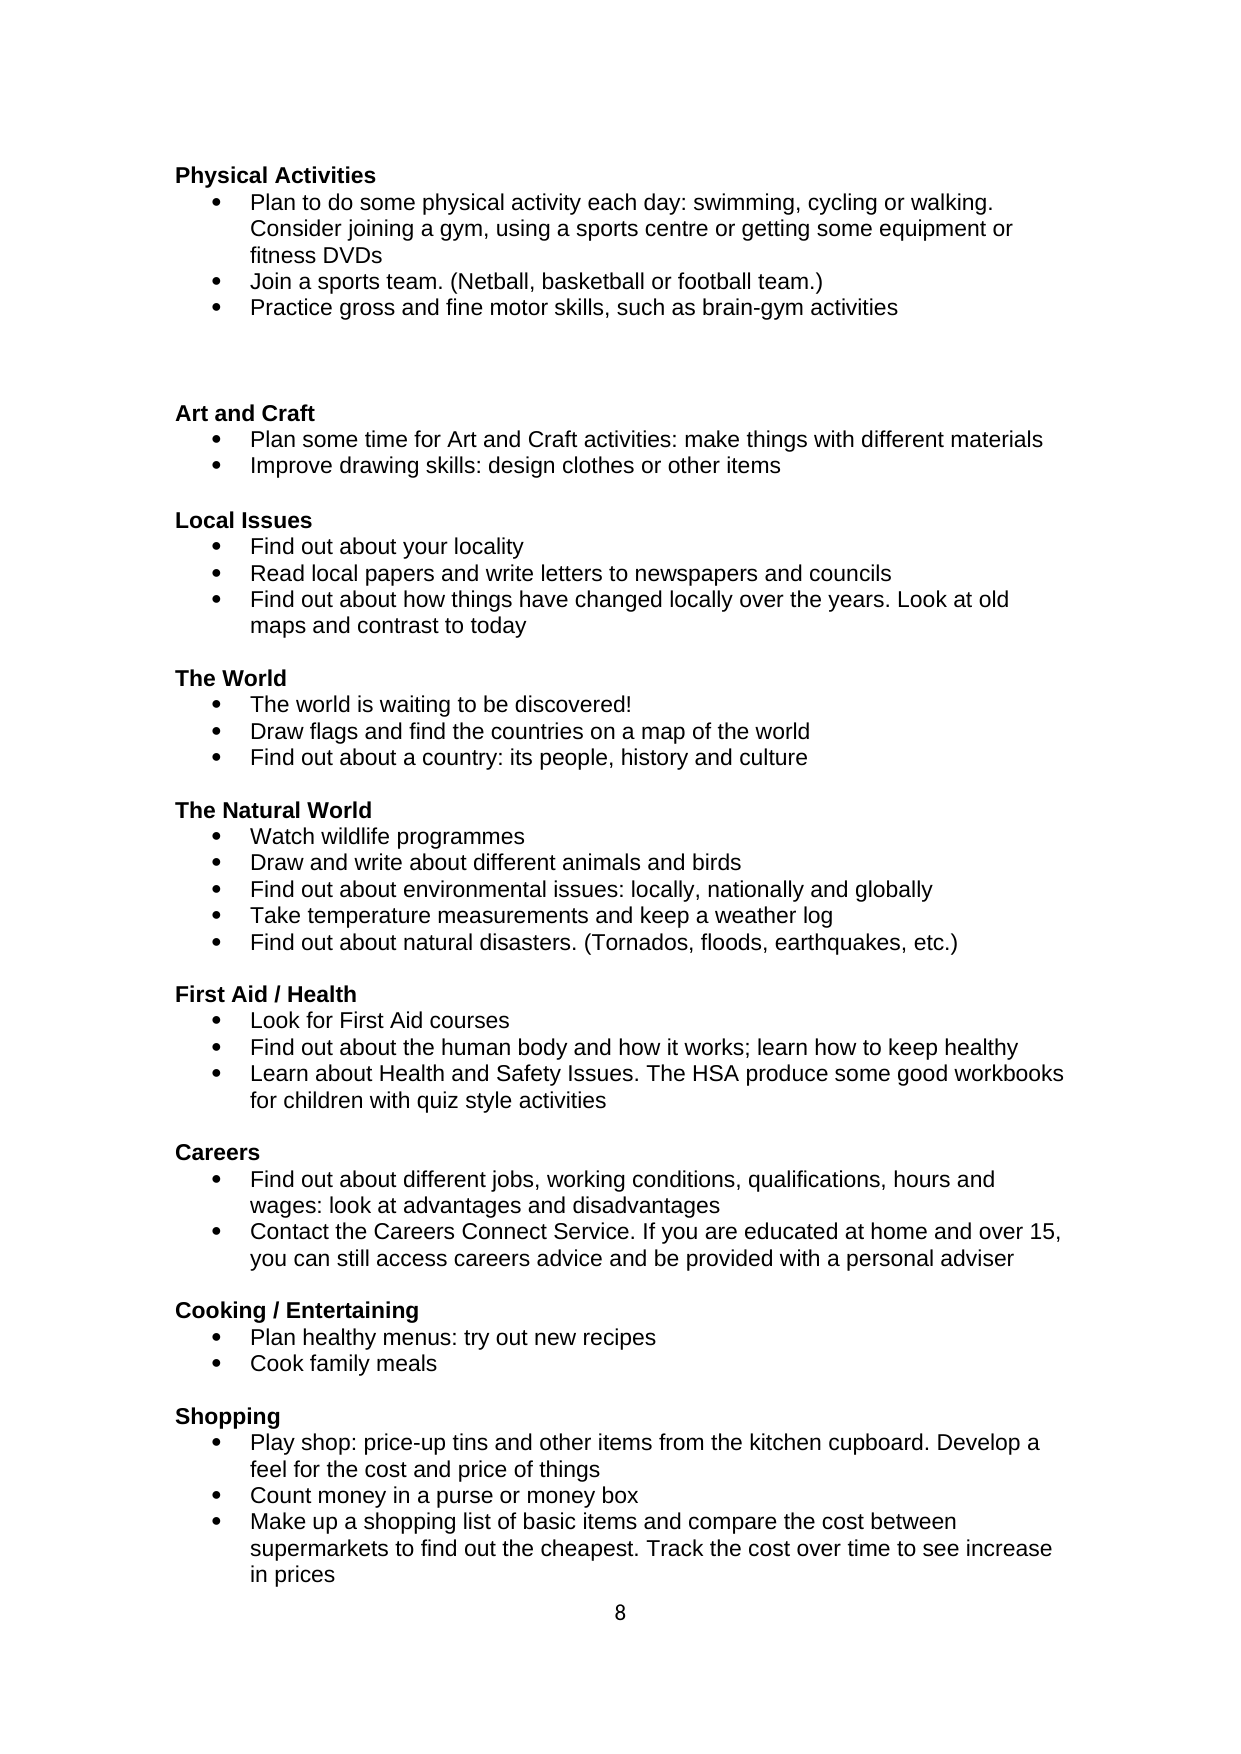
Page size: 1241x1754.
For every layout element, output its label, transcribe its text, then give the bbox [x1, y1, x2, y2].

list Plan some time for Art and Craft activities: make things with different materials [212, 426, 1065, 452]
list Contact the Careers Connect Service. If you are educated at home and over 15, you can still access careers advice and be provided with a personal adviser [212, 1218, 1065, 1271]
list Find out about a country: its people, history and culture [212, 744, 1065, 770]
list Plan healthy menus: try out new recipes [212, 1324, 1065, 1350]
list Watch wildlife programmes [212, 823, 1065, 849]
list Count money in a purse or money box [212, 1482, 1065, 1508]
list Cook family meals [212, 1350, 1065, 1376]
text First Aid / Health [175, 981, 1065, 1007]
list Draw flags and find the countries on a map of the world [212, 718, 1065, 744]
list Find out about the human body and how it works; learn how to keep healthy [212, 1034, 1065, 1060]
list Play shop: price-up tins and other items from the kitchen cupboard. Develop a feel for the cost and price of things [212, 1429, 1065, 1482]
list Draw and write about different animals and birds [212, 849, 1065, 876]
text Physical Activities [175, 162, 1065, 189]
list Find out about environmental issues: locally, nationally and globally [212, 876, 1065, 902]
list Plan to do some physical activity each day: swimming, cycling or walking. Consider joining a gym, using a sports centre or getting some equipment or fitness DVDs [212, 189, 1065, 268]
text The World [175, 665, 1065, 691]
text The Natural World [175, 797, 1065, 823]
text Shopping [175, 1403, 1065, 1429]
list Find out about your locality [212, 533, 1065, 559]
list Take temperature measurements and keep a weather log [212, 902, 1065, 928]
list The world is waiting to be discovered! [212, 691, 1065, 718]
list Find out about how things have changed locally over the years. Look at old maps and contrast to today [212, 586, 1065, 638]
list Find out about different jobs, working conditions, qualifications, hours and wages: look at advantages and disadvantages [212, 1166, 1065, 1218]
text Cooking / Entertaining [175, 1297, 1065, 1324]
list Find out about natural disasters. (Tornados, floods, earthquakes, etc.) [212, 928, 1065, 955]
list Improve drawing skills: design clothes or other items [212, 452, 1065, 479]
list Look for First Aid courses [212, 1007, 1065, 1034]
text Art and Craft [175, 400, 1065, 426]
text Careers [175, 1139, 1065, 1166]
list Read local papers and write letters to newspapers and councils [212, 559, 1065, 586]
list Join a sports team. (Netball, basketball or football team.) [212, 268, 1065, 294]
list Practice gross and fine motor skills, such as brain-gym activities [212, 294, 1065, 321]
list Make up a shopping list of basic items and compare the cost between supermarkets to find out the cheapest. Track the cost over time to see increase in prices [212, 1508, 1065, 1587]
list Learn about Health and Safety Issues. The HSA produce some good workbooks for children with quiz style activities [212, 1060, 1065, 1113]
text Local Issues [175, 507, 1065, 533]
